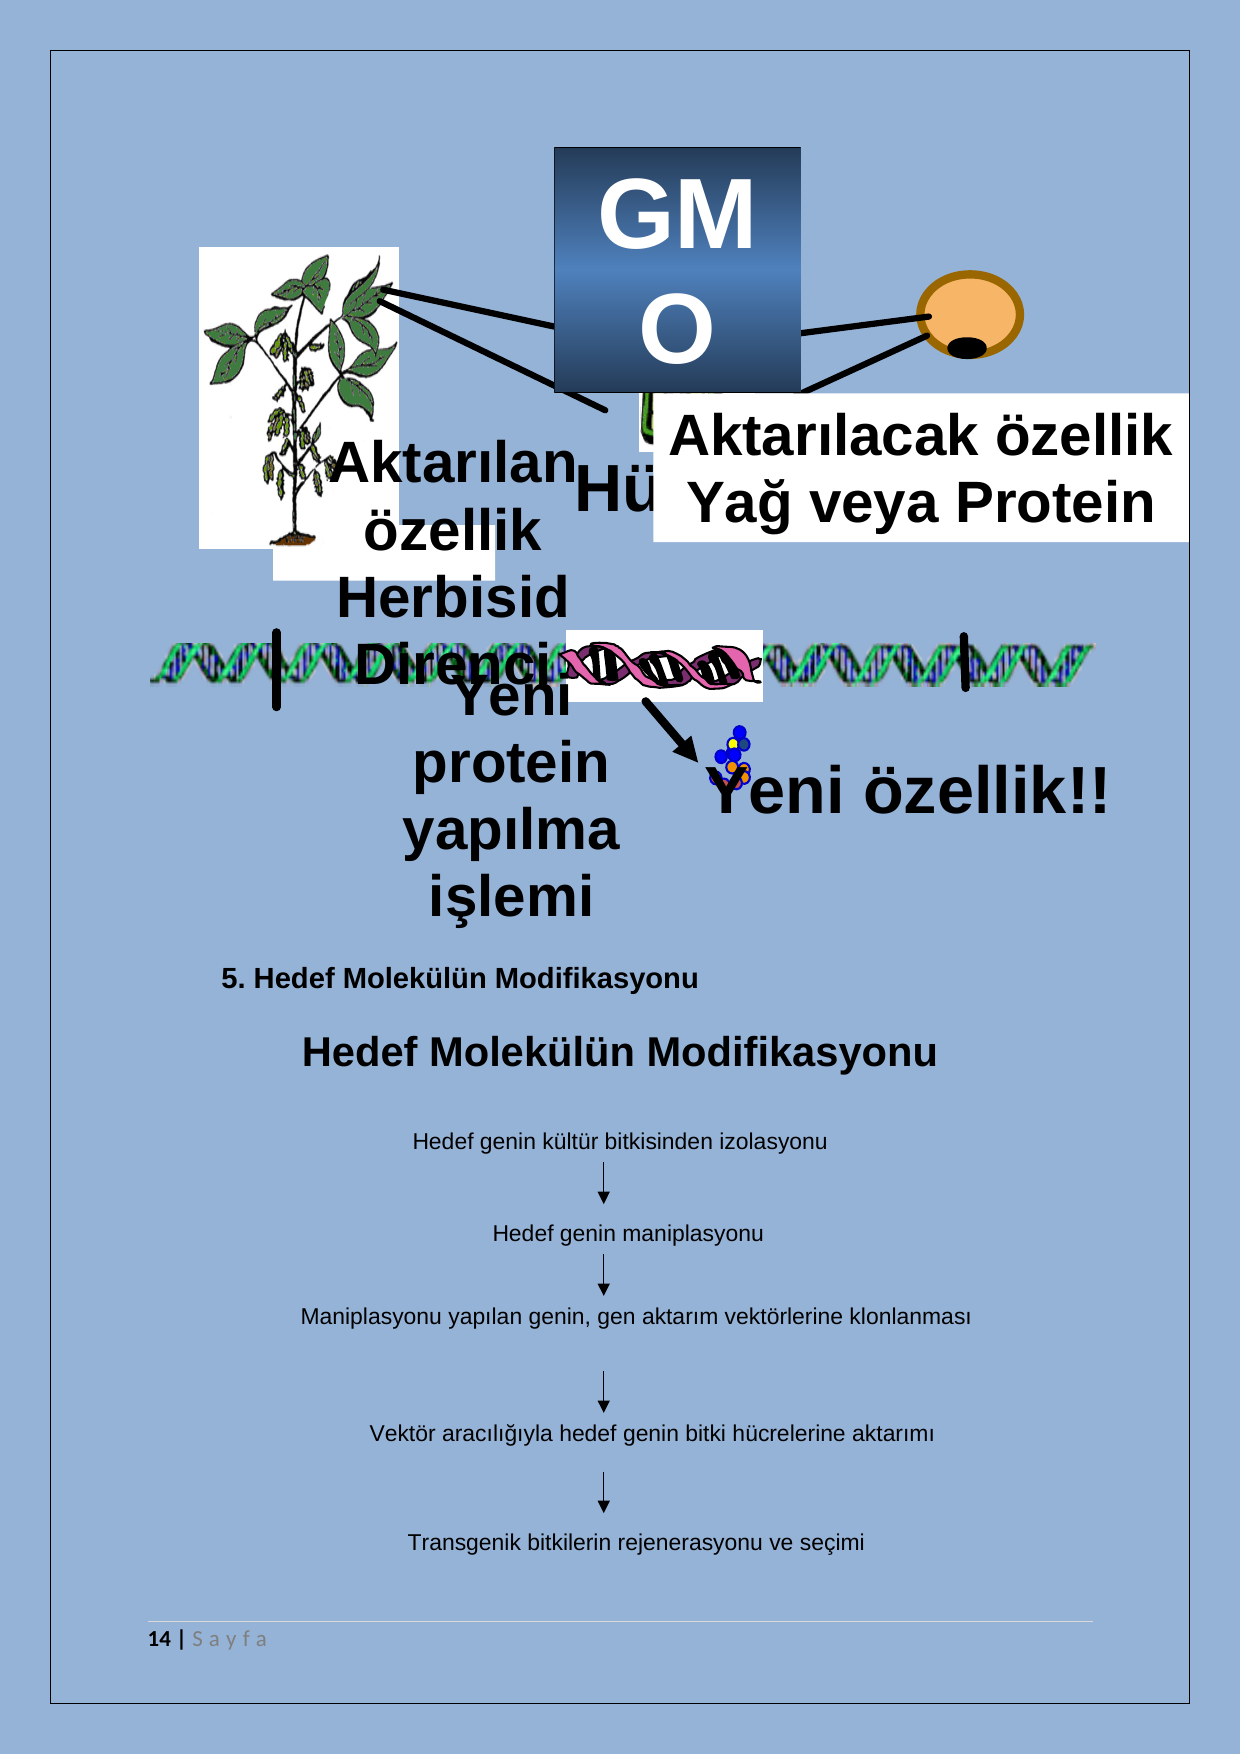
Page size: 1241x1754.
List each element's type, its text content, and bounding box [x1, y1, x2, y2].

text 5. Hedef Molekülün Modifikasyonu [147, 961, 1093, 994]
picture [639, 393, 653, 452]
picture [391, 455, 399, 476]
picture [446, 658, 458, 665]
picture [281, 643, 566, 687]
picture [969, 643, 1096, 687]
picture [199, 247, 399, 549]
picture [374, 524, 388, 545]
picture [150, 643, 272, 687]
picture [763, 643, 961, 687]
